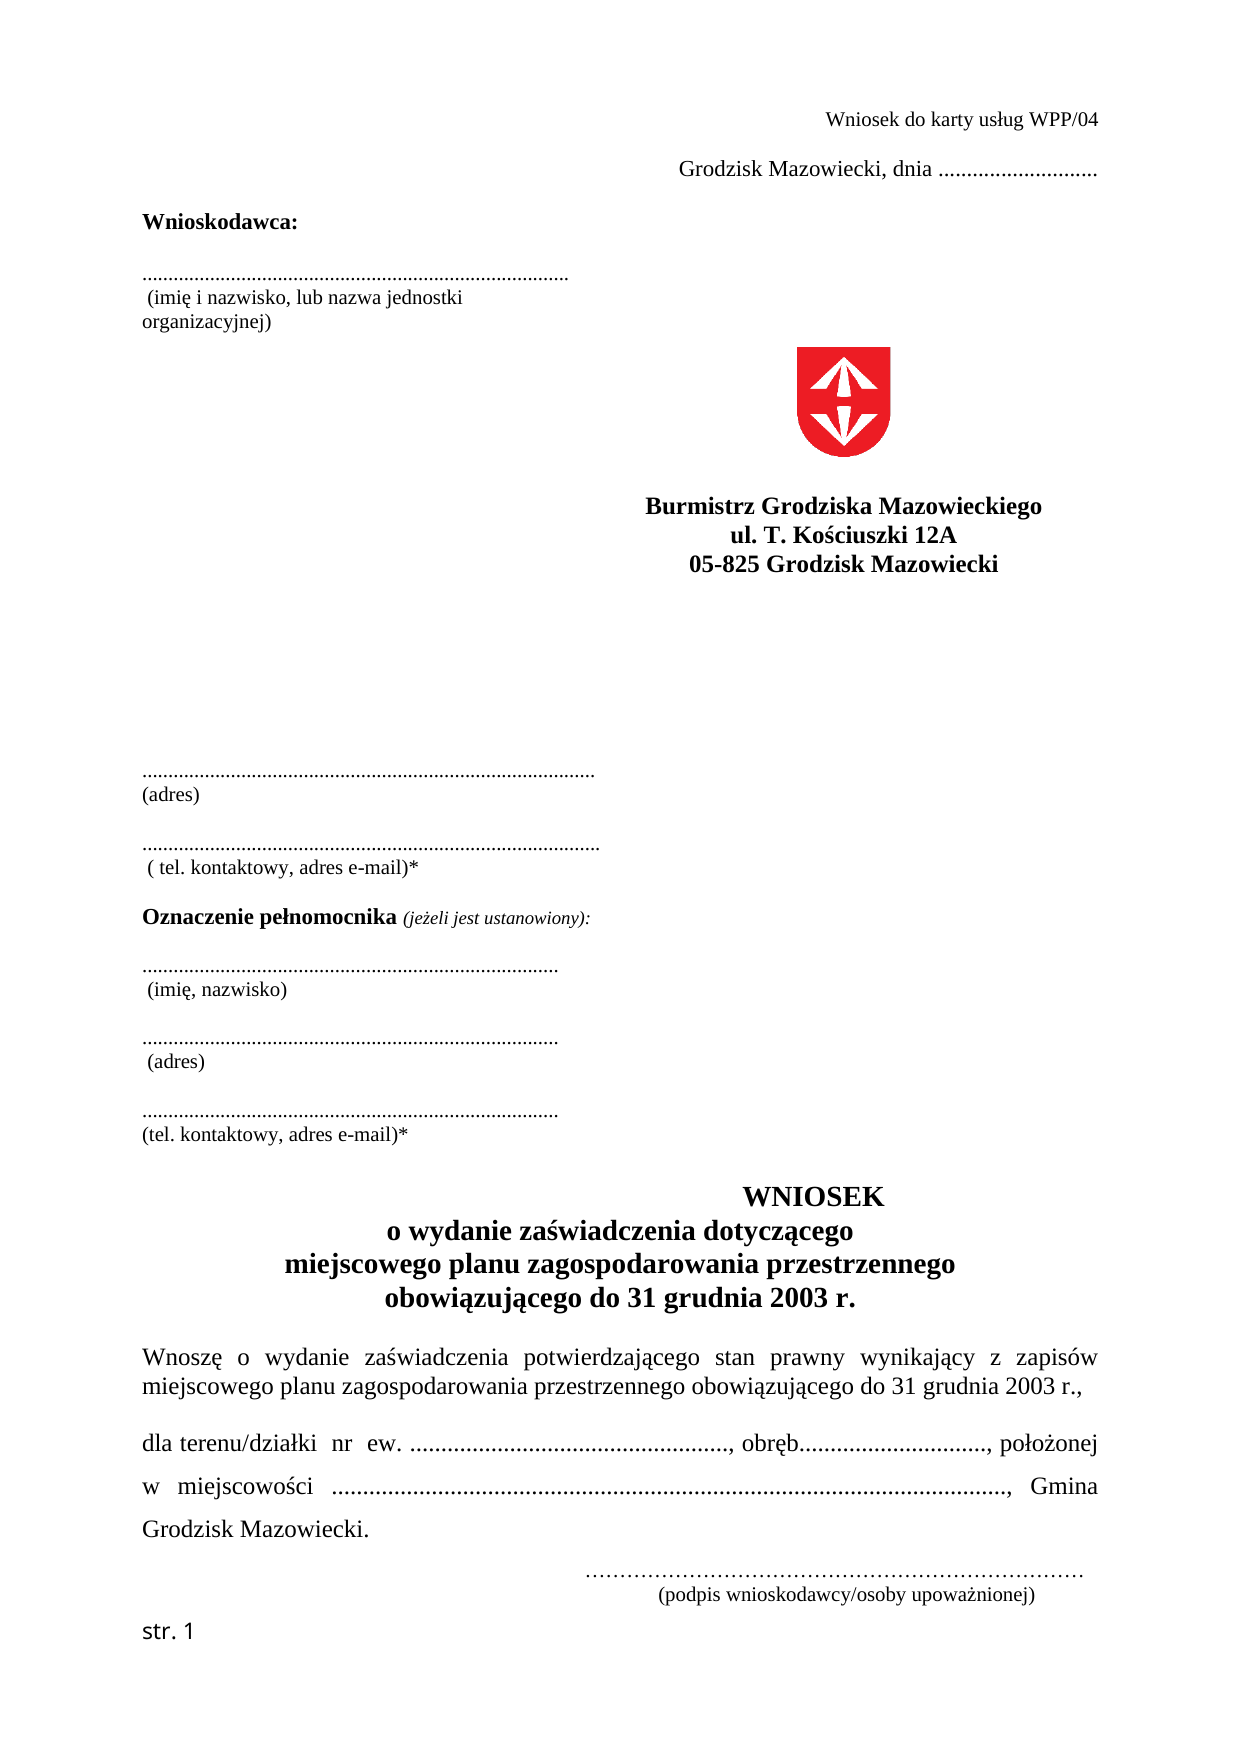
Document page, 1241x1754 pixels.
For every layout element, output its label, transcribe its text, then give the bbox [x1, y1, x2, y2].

text ( tel. kontaktowy, adres e-mail)* [142, 854, 1098, 879]
text (imię i nazwisko, lub nazwa jednostki organizacyjnej) [142, 285, 1098, 333]
text Oznaczenie pełnomocnika (jeżeli jest ustanowiony): [142, 879, 1098, 929]
text miejscowego planu zagospodarowania przestrzennego [142, 1246, 1098, 1280]
text Wnioskodawca: [142, 208, 1098, 234]
text ........................................................................................ [142, 806, 1098, 854]
text o wydanie zaświadczenia dotyczącego [142, 1213, 1098, 1246]
picture [796, 345, 891, 458]
text (imię, nazwisko) [142, 977, 1098, 1001]
text obowiązującego do 31 grudnia 2003 r. [142, 1280, 1098, 1313]
text Wniosek do karty usług WPP/04 [142, 107, 1098, 131]
text WNIOSEK [142, 1179, 1098, 1213]
text ................................................................................ [142, 1073, 1098, 1122]
text ................................................................................ [142, 1001, 1098, 1049]
text ……………………………………………………………… [511, 1558, 1098, 1582]
text (adres) [142, 1049, 1098, 1073]
text Wnoszę o wydanie zaświadczenia potwierdzającego stan prawny wynikający z zapisów miejscowego planu zagospodarowania przestrzennego obowiązującego do 31 grudnia 2003 r., [142, 1342, 1098, 1399]
table_header Burmistrz Grodziska Mazowieckiego ul. T. Kościuszki 12A 05-825 Grodzisk Mazowiecki [604, 298, 1084, 758]
text ................................................................................ [142, 929, 1098, 977]
text dla terenu/działki nr ew. ..................................................., obręb.............................., położonej w miejscowości ............................................................................................................, Gmina Grodzisk Mazowiecki. [142, 1428, 1098, 1543]
text .................................................................................. [142, 234, 1098, 285]
text (podpis wnioskodawcy/osoby upoważnionej) [584, 1582, 1098, 1606]
text (adres) [142, 782, 1098, 806]
text ....................................................................................... [142, 333, 1098, 782]
text Grodzisk Mazowiecki, dnia ............................ [142, 156, 1098, 182]
text (tel. kontaktowy, adres e-mail)* [142, 1122, 1098, 1146]
